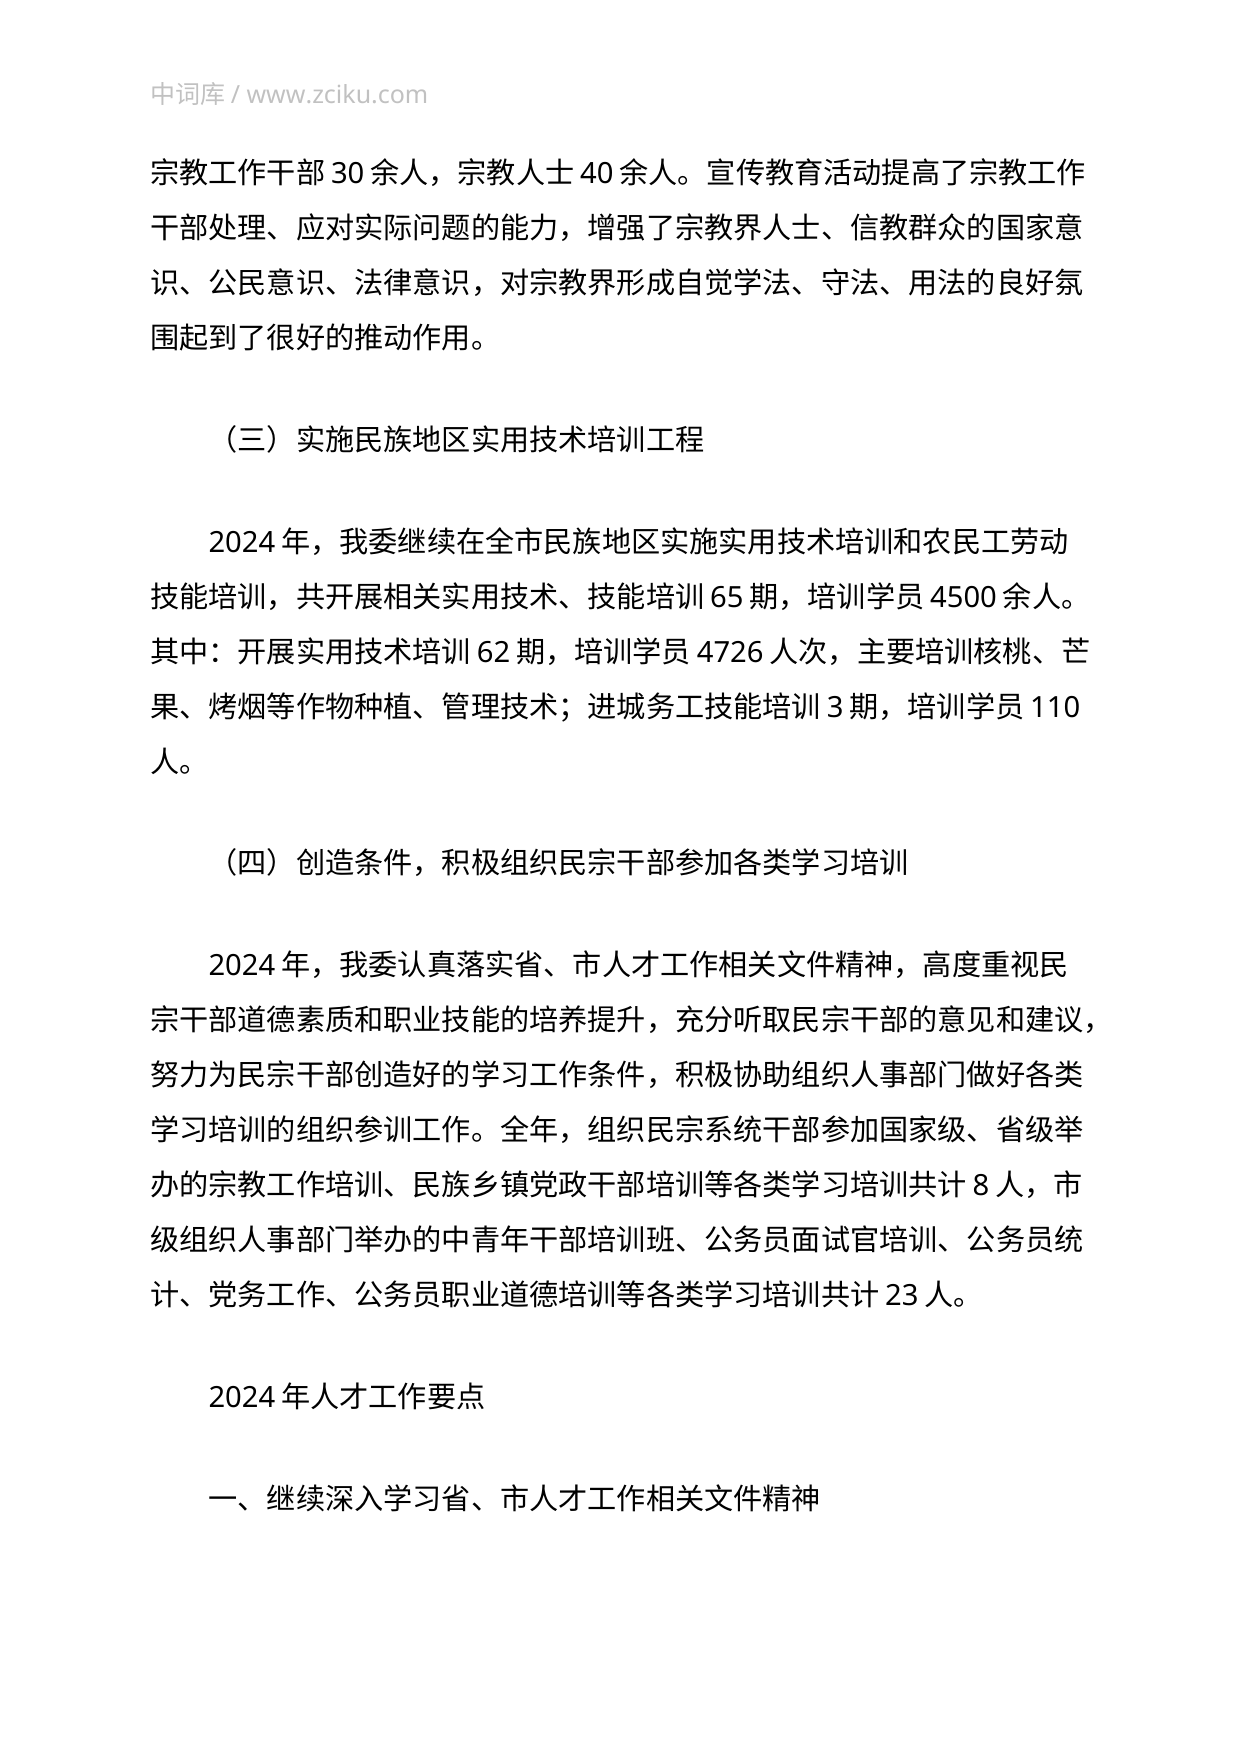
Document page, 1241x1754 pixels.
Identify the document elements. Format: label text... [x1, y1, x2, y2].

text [150, 150, 1090, 357]
text 2024年，我委继续在全市民族地区实施实用技术培训和农民工劳动技能培训，共开展相关实用技术、技能培训65期，培训学员4500余人。其中：开展实用技术培训62期，培训学员4726人次，主要培训核桃、芒果、烤烟等作物种植、管理技术；进城务工技能培训3期，培训学员110人。 [150, 518, 1090, 781]
text （三）实施民族地区实用技术培训工程 [150, 417, 1090, 459]
text 一、继续深入学习省、市人才工作相关文件精神 [150, 1475, 1090, 1518]
text （四）创造条件，积极组织民宗干部参加各类学习培训 [150, 840, 1090, 882]
text 2024年人才工作要点 [150, 1373, 1090, 1416]
text 2024年，我委认真落实省、市人才工作相关文件精神，高度重视民宗干部道德素质和职业技能的培养提升，充分听取民宗干部的意见和建议，努力为民宗干部创造好的学习工作条件，积极协助组织人事部门做好各类学习培训的组织参训工作。全年，组织民宗系统干部参加国家级、省级举办的宗教工作培训、民族乡镇党政干部培训等各类学习培训共计8人，市级组织人事部门举办的中青年干部培训班、公务员面试官培训、公务员统计、党务工作、公务员职业道德培训等各类学习培训共计23人。 [150, 942, 1090, 1314]
